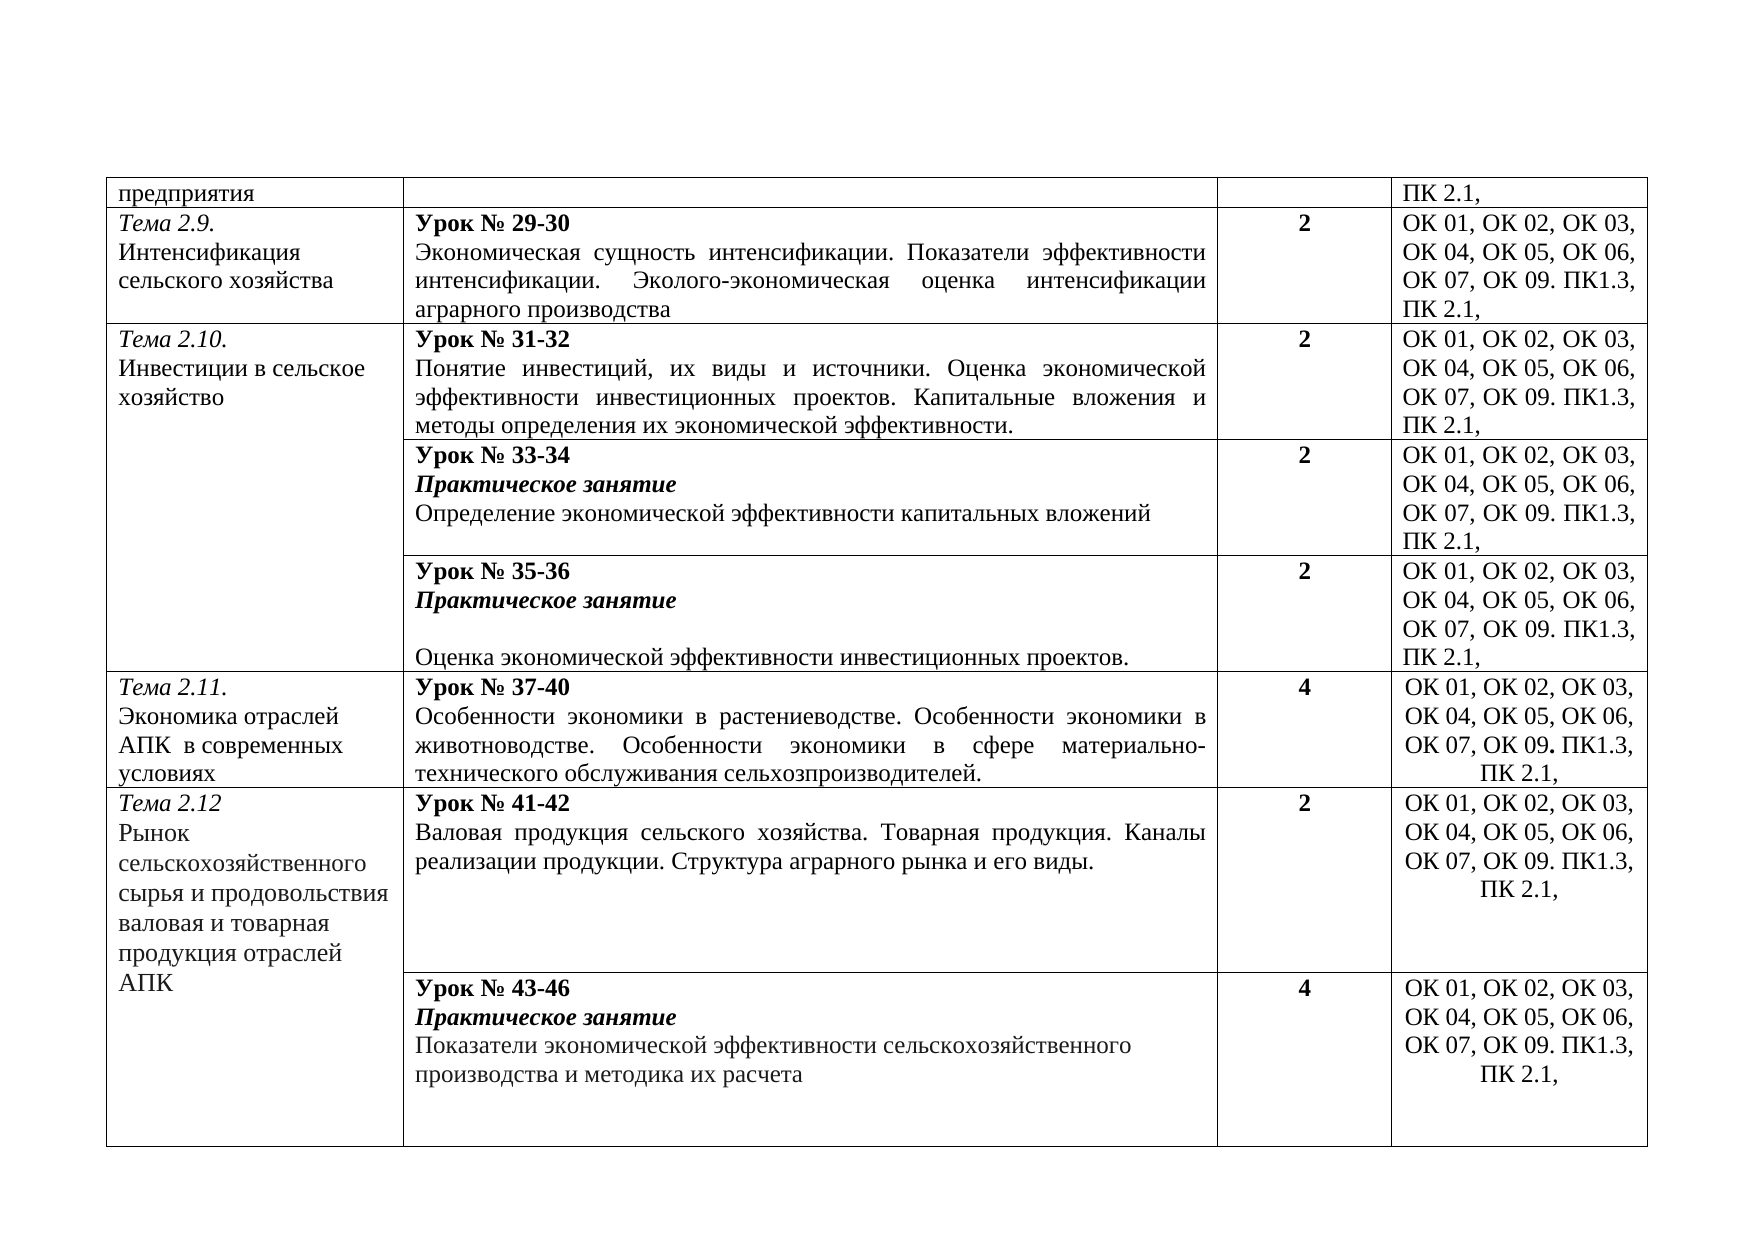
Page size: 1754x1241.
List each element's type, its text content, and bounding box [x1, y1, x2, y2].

table_cell Тема 2.11. Экономика отраслей АПК в современных условиях [107, 672, 403, 787]
table_cell Урок № 41-42 Валовая продукция сельского хозяйства. Товарная продукция. Каналы реализации продукции. Структура аграрного рынка и его виды. [404, 788, 1217, 972]
table_cell 2 [1218, 178, 1391, 207]
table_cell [404, 178, 1217, 207]
table_cell Урок № 29-30 Экономическая сущность интенсификации. Показатели эффективности интенсификации. Эколого-экономическая оценка интенсификации аграрного производства [404, 208, 1217, 323]
table_cell 2 [1218, 788, 1391, 972]
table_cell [107, 178, 403, 207]
table_cell 2 [1218, 440, 1391, 555]
table_cell Тема 2.12 Рынок сельскохозяйственного сырья и продовольствия валовая и товарная продукция отраслей АПК [107, 788, 403, 1146]
table_cell Урок № 37-40 Особенности экономики в растениеводстве. Особенности экономики в животноводстве. Особенности экономики в сфере материально-технического обслуживания сельхозпроизводителей. [404, 672, 1217, 787]
table_cell 4 [1218, 672, 1391, 787]
table_cell ОК 01, ОК 02, ОК 03, ОК 04, ОК 05, ОК 06, ОК 07, ОК 09. ПК1.3, ПК 2.1, [1392, 324, 1647, 439]
table_cell ОК 01, ОК 02, ОК 03, ОК 04, ОК 05, ОК 06, ОК 07, ОК 09. ПК1.3, ПК 2.1, [1392, 556, 1647, 671]
table_cell 2 [1218, 208, 1391, 323]
table_cell 2 [1218, 556, 1391, 671]
table_cell 4 [1218, 973, 1391, 1146]
table_cell Урок № 35-36 Практическое занятие Оценка экономической эффективности инвестиционных проектов. [404, 556, 1217, 671]
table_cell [1392, 973, 1647, 1146]
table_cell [1392, 178, 1647, 207]
table_cell Урок № 33-34 Практическое занятие Определение экономической эффективности капитальных вложений [404, 440, 1217, 555]
table_cell Тема 2.10. Инвестиции в сельское хозяйство [107, 324, 403, 671]
table_cell ОК 01, ОК 02, ОК 03, ОК 04, ОК 05, ОК 06, ОК 07, ОК 09. ПК1.3, ПК 2.1, [1392, 440, 1647, 555]
table_cell ОК 01, ОК 02, ОК 03, ОК 04, ОК 05, ОК 06, ОК 07, ОК 09. ПК1.3, ПК 2.1, [1392, 208, 1647, 323]
table_cell 2 [1218, 324, 1391, 439]
table_cell Урок № 31-32 Понятие инвестиций, их виды и источники. Оценка экономической эффективности инвестиционных проектов. Капитальные вложения и методы определения их экономической эффективности. [404, 324, 1217, 439]
table_cell Тема 2.9. Интенсификация сельского хозяйства [107, 208, 403, 323]
table_cell Урок № 43-46 Практическое занятие Показатели экономической эффективности сельскохозяйственного производства и методика их расчета [404, 973, 1217, 1146]
table_cell ОК 01, ОК 02, ОК 03, ОК 04, ОК 05, ОК 06, ОК 07, ОК 09. ПК1.3, ПК 2.1, [1392, 788, 1647, 972]
table_cell ОК 01, ОК 02, ОК 03, ОК 04, ОК 05, ОК 06, ОК 07, ОК 09. ПК1.3, ПК 2.1, [1392, 672, 1647, 787]
